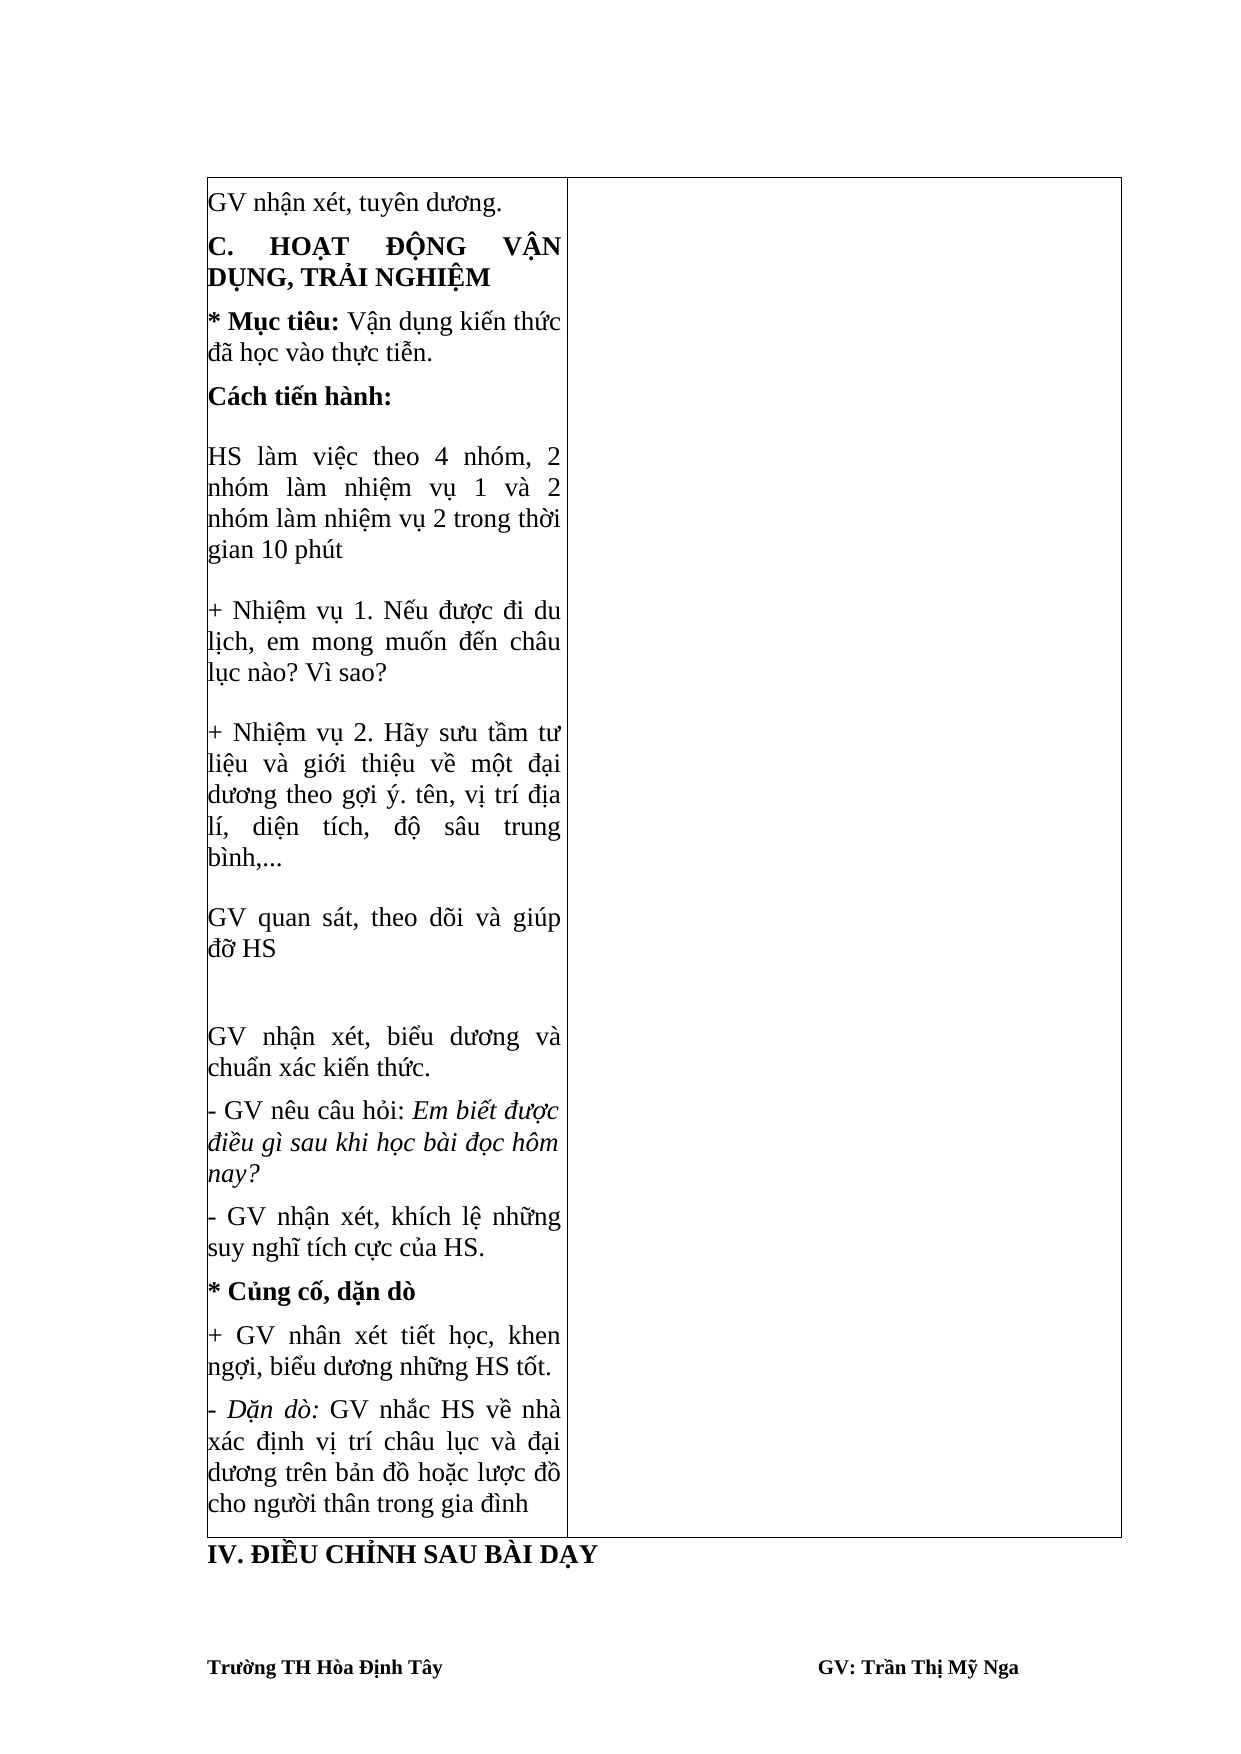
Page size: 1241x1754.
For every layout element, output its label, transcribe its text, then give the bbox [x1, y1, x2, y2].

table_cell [208, 178, 567, 1537]
text IV. ĐIỀU CHỈNH SAU BÀI DẠY [207, 1538, 1122, 1569]
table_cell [568, 178, 1121, 1537]
